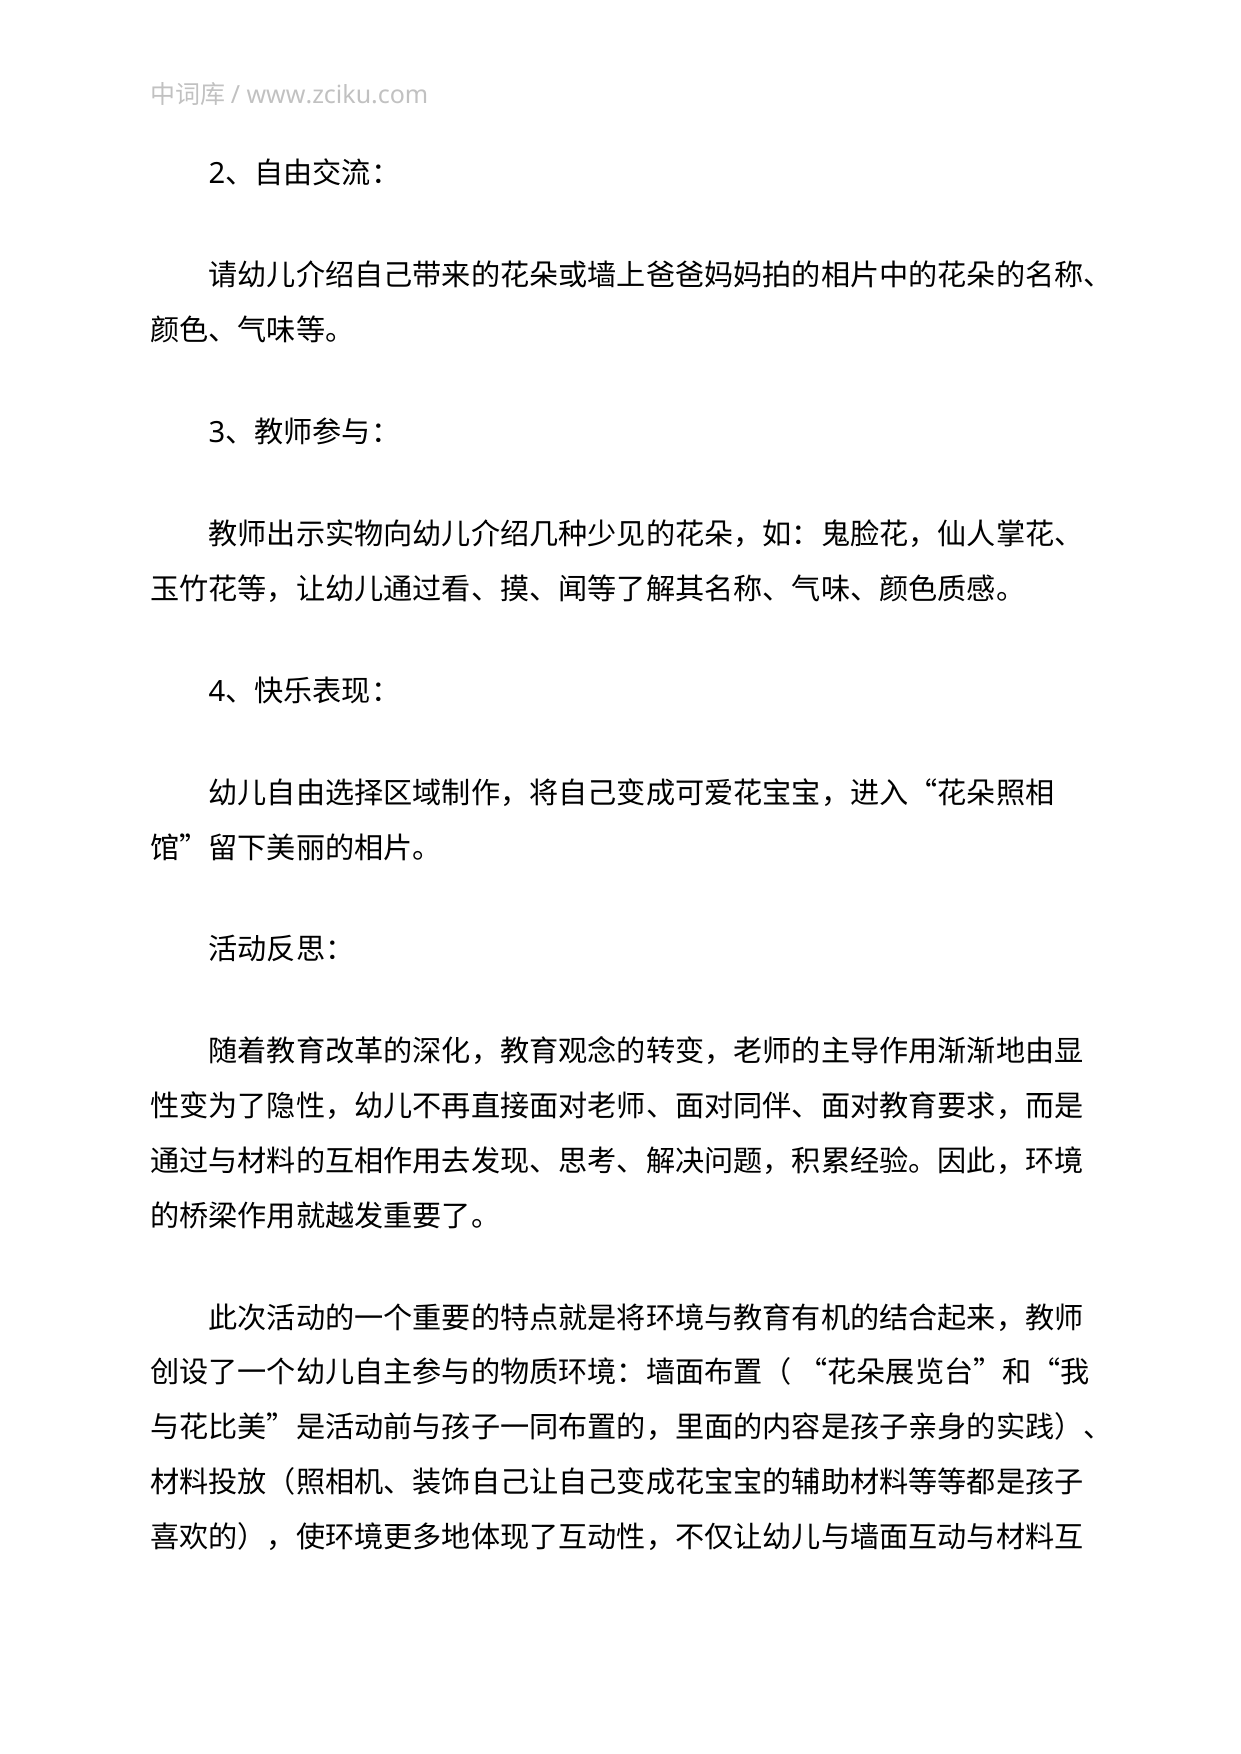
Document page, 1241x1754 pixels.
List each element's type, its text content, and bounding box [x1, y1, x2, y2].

text 2、自由交流： [150, 150, 1090, 192]
text 教师出示实物向幼儿介绍几种少见的花朵，如：鬼脸花，仙人掌花、玉竹花等，让幼儿通过看、摸、闻等了解其名称、气味、颜色质感。 [150, 511, 1090, 608]
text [150, 1294, 1090, 1556]
text 3、教师参与： [150, 409, 1090, 451]
text 活动反思： [150, 926, 1090, 968]
text 随着教育改革的深化，教育观念的转变，老师的主导作用渐渐地由显性变为了隐性，幼儿不再直接面对老师、面对同伴、面对教育要求，而是通过与材料的互相作用去发现、思考、解决问题，积累经验。因此，环境的桥梁作用就越发重要了。 [150, 1028, 1090, 1235]
text 幼儿自由选择区域制作，将自己变成可爱花宝宝，进入“花朵照相馆”留下美丽的相片。 [150, 769, 1090, 866]
text 4、快乐表现： [150, 667, 1090, 710]
text 请幼儿介绍自己带来的花朵或墙上爸爸妈妈拍的相片中的花朵的名称、颜色、气味等。 [150, 252, 1090, 349]
